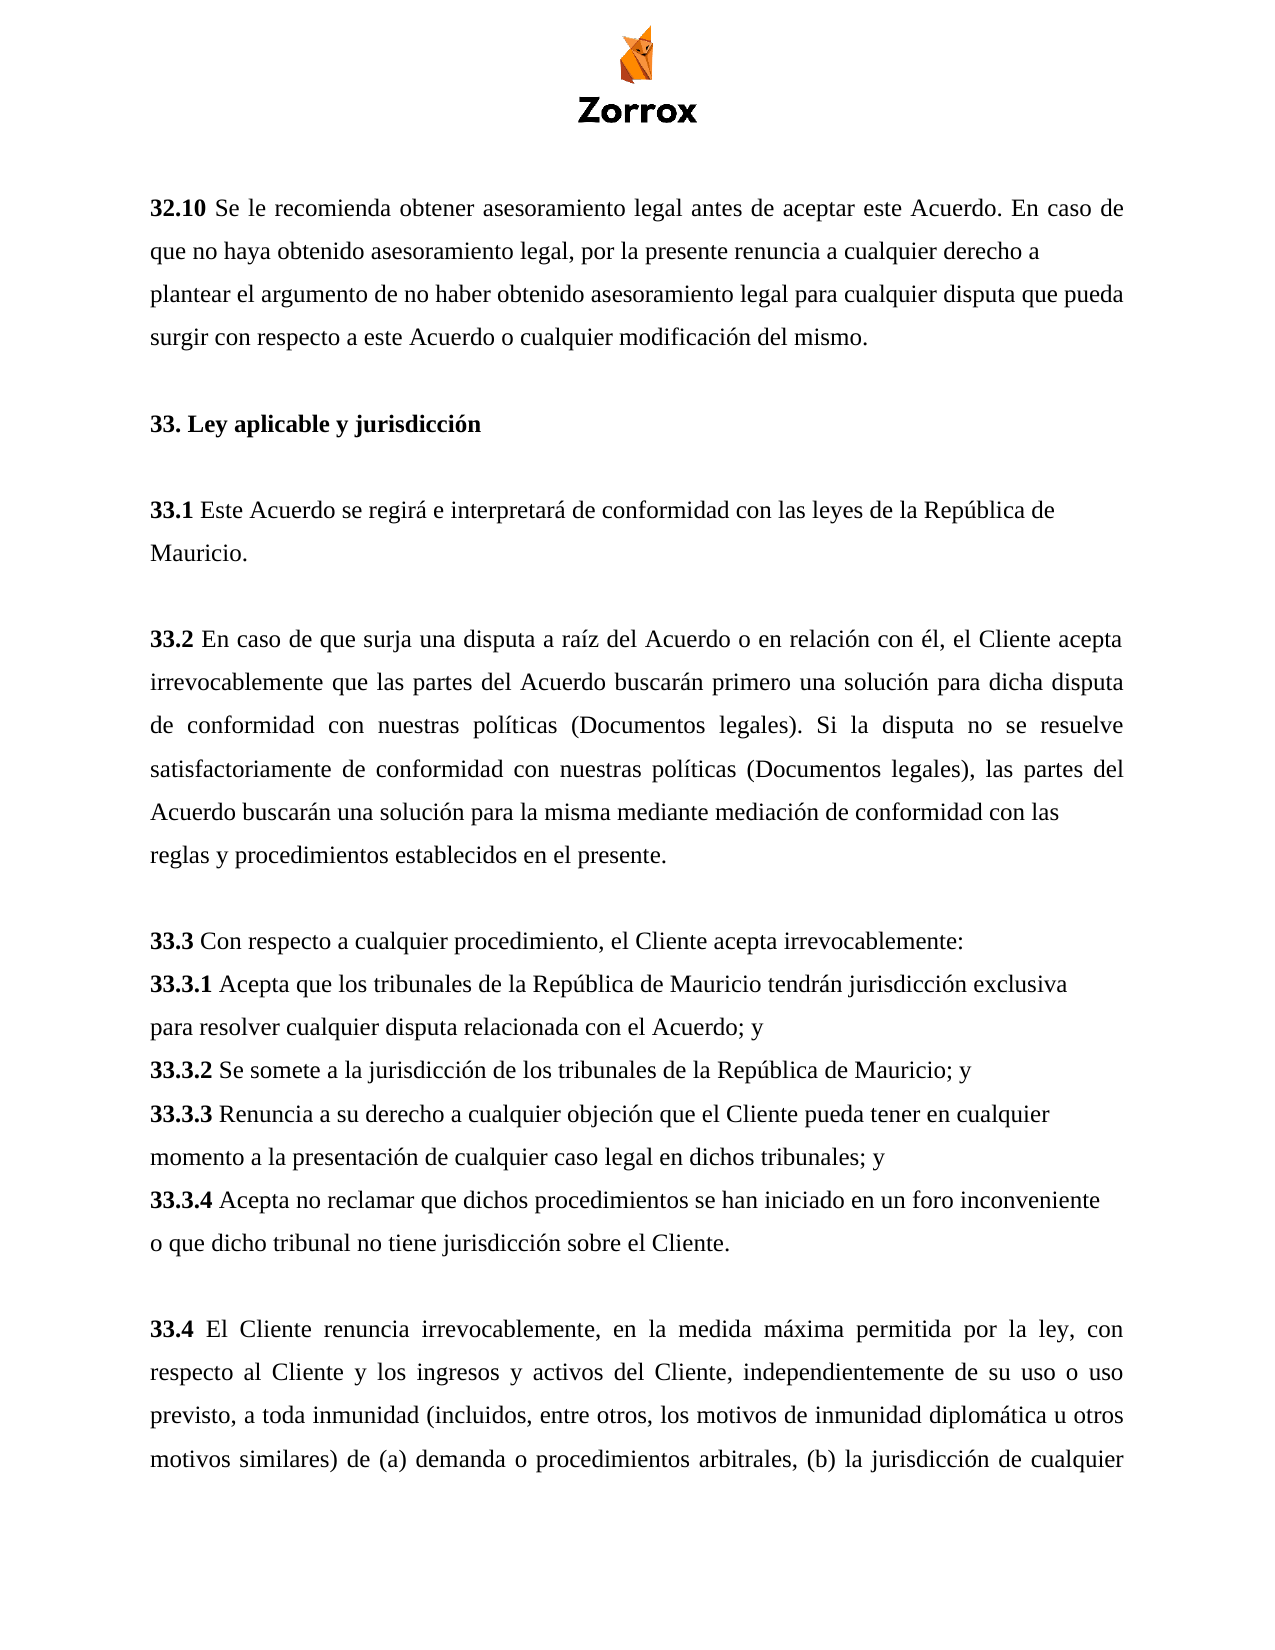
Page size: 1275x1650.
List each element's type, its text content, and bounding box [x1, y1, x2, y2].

text para resolver cualquier disputa relacionada con el Acuerdo; y [150, 1012, 1125, 1041]
text 33.2 En caso de que surja una disputa a raíz del Acuerdo o en relación con él, el Cliente acepta irrevocablemente que las partes del Acuerdo buscarán primero una solución para dicha disputa de conformidad con nuestras políticas (Documentos legales). Si la disputa no se resuelve satisfactoriamente de conformidad con nuestras políticas (Documentos legales), las partes del Acuerdo buscarán una solución para la misma mediante mediación de conformidad con las [150, 624, 1125, 826]
text 33.3.3 Renuncia a su derecho a cualquier objeción que el Cliente pueda tener en cualquier [150, 1099, 1125, 1127]
text 32.10 Se le recomienda obtener asesoramiento legal antes de aceptar este Acuerdo. En caso de que no haya obtenido asesoramiento legal, por la presente renuncia a cualquier derecho a [150, 193, 1125, 265]
text reglas y procedimientos establecidos en el presente. [150, 840, 1125, 869]
text o que dicho tribunal no tiene jurisdicción sobre el Cliente. [150, 1228, 1125, 1257]
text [150, 1314, 1125, 1472]
picture [545, 23, 730, 125]
text Mauricio. [150, 538, 1125, 567]
text 33.3 Con respecto a cualquier procedimiento, el Cliente acepta irrevocablemente: [150, 926, 1125, 955]
text 33.3.2 Se somete a la jurisdicción de los tribunales de la República de Mauricio; y [150, 1056, 1125, 1084]
text 33.1 Este Acuerdo se regirá e interpretará de conformidad con las leyes de la República de [150, 495, 1125, 524]
text 33. Ley aplicable y jurisdicción [150, 409, 1125, 437]
text 33.3.4 Acepta no reclamar que dichos procedimientos se han iniciado en un foro inconveniente [150, 1185, 1125, 1214]
text 33.3.1 Acepta que los tribunales de la República de Mauricio tendrán jurisdicción exclusiva [150, 969, 1125, 998]
text plantear el argumento de no haber obtenido asesoramiento legal para cualquier disputa que pueda surgir con respecto a este Acuerdo o cualquier modificación del mismo. [150, 279, 1125, 351]
text momento a la presentación de cualquier caso legal en dichos tribunales; y [150, 1142, 1125, 1171]
